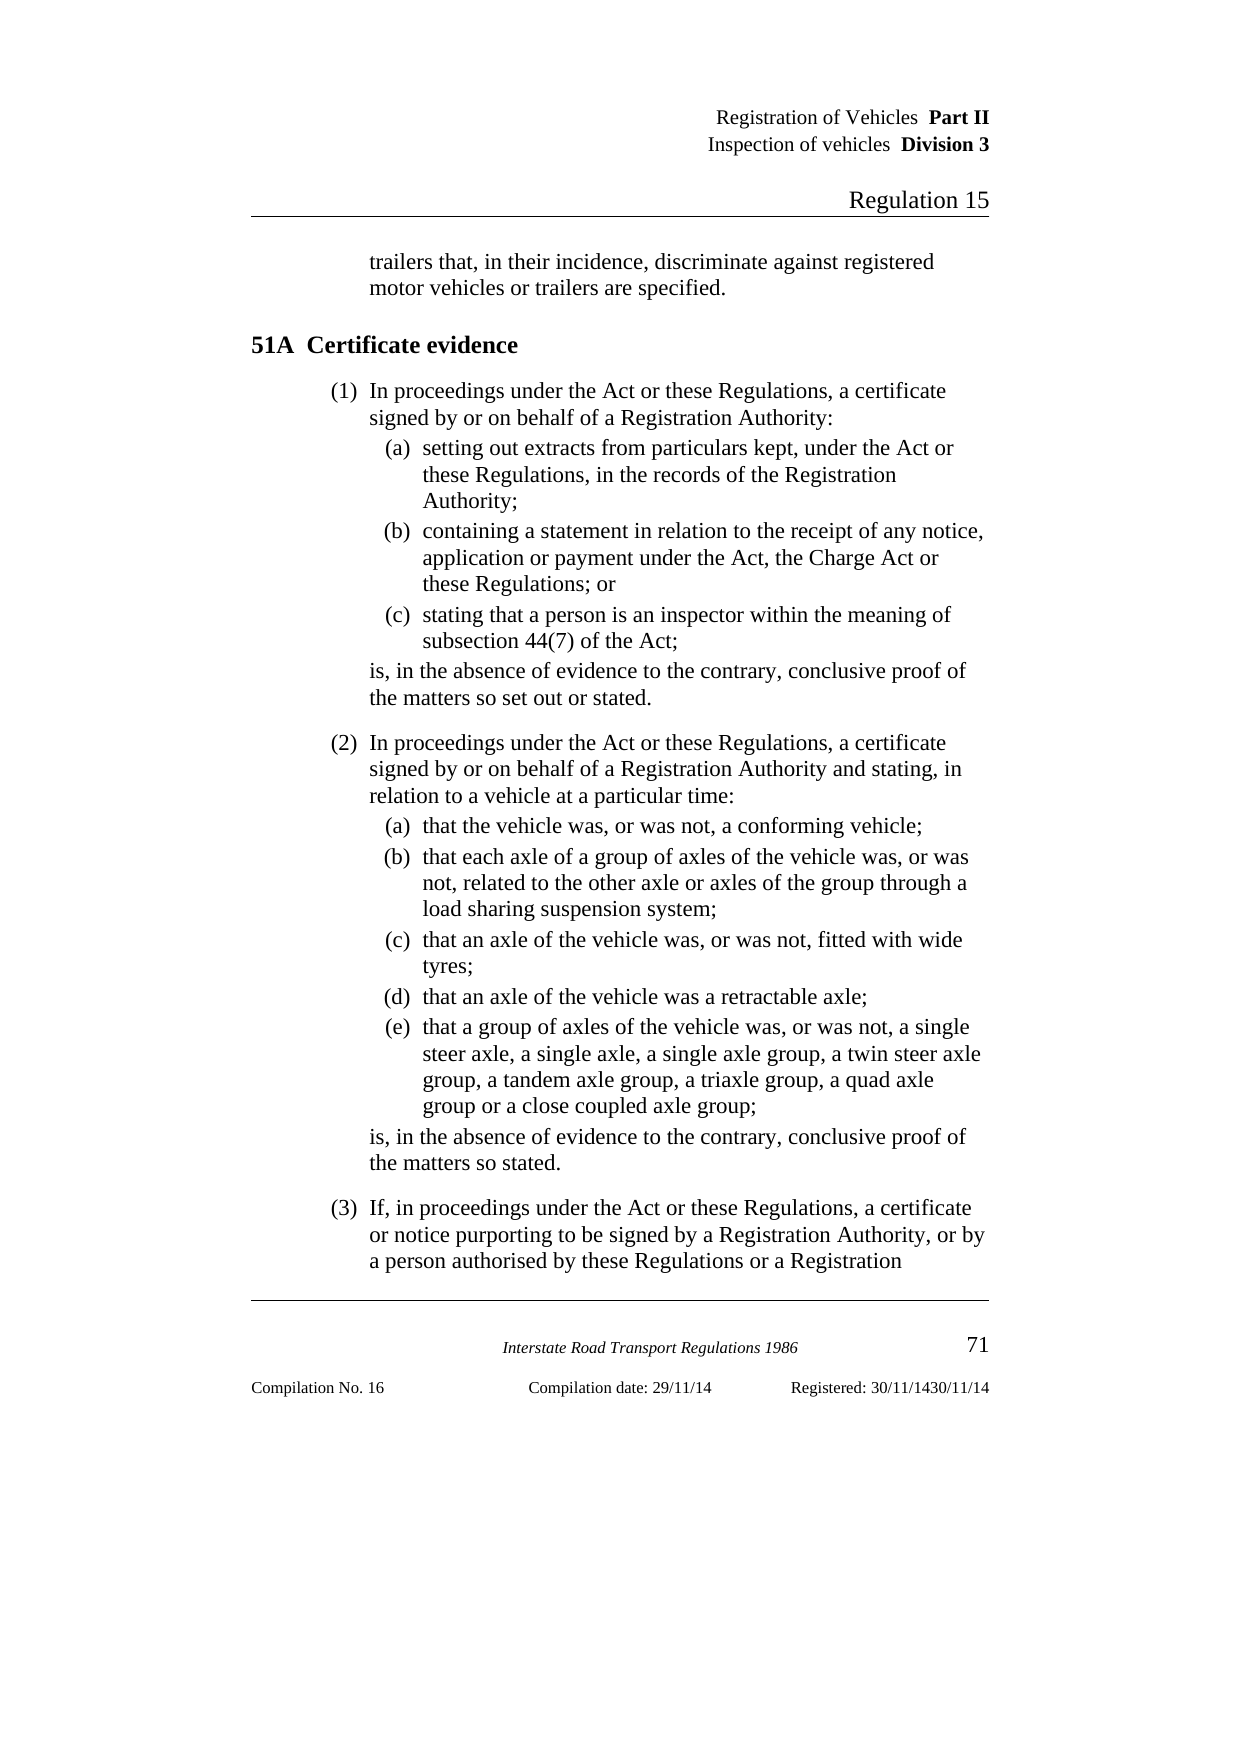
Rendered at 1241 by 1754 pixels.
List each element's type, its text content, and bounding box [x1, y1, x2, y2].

text (b) that each axle of a group of axles of the vehicle was, or was not, related to the other axle or axles of the group through a load sharing suspension system; [251, 843, 989, 922]
text (c) that an axle of the vehicle was, or was not, fitted with wide tyres; [251, 926, 989, 979]
text (a) setting out extracts from particulars kept, under the Act or these Regulations, in the records of the Registration Authority; [251, 434, 989, 513]
text (c) stating that a person is an inspector within the meaning of subsection 44(7) of the Act; [251, 601, 989, 653]
text (e) that a group of axles of the vehicle was, or was not, a single steer axle, a single axle, a single axle group, a twin steer axle group, a tandem axle group, a triaxle group, a quad axle group or a close coupled axle group; [251, 1013, 989, 1119]
text is, in the absence of evidence to the contrary, conclusive proof of the matters so stated. [369, 1123, 989, 1176]
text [251, 248, 989, 301]
text (d) that an axle of the vehicle was a retractable axle; [251, 983, 989, 1009]
text (1) In proceedings under the Act or these Regulations, a certificate signed by or on behalf of a Registration Authority: [251, 377, 989, 430]
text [251, 1194, 989, 1273]
text 51A Certificate evidence [251, 330, 989, 359]
text (a) that the vehicle was, or was not, a conforming vehicle; [251, 812, 989, 839]
text (b) containing a statement in relation to the receipt of any notice, application or payment under the Act, the Charge Act or these Regulations; or [251, 517, 989, 597]
text is, in the absence of evidence to the contrary, conclusive proof of the matters so set out or stated. [369, 658, 989, 710]
text (2) In proceedings under the Act or these Regulations, a certificate signed by or on behalf of a Registration Authority and stating, in relation to a vehicle at a particular time: [251, 729, 989, 808]
